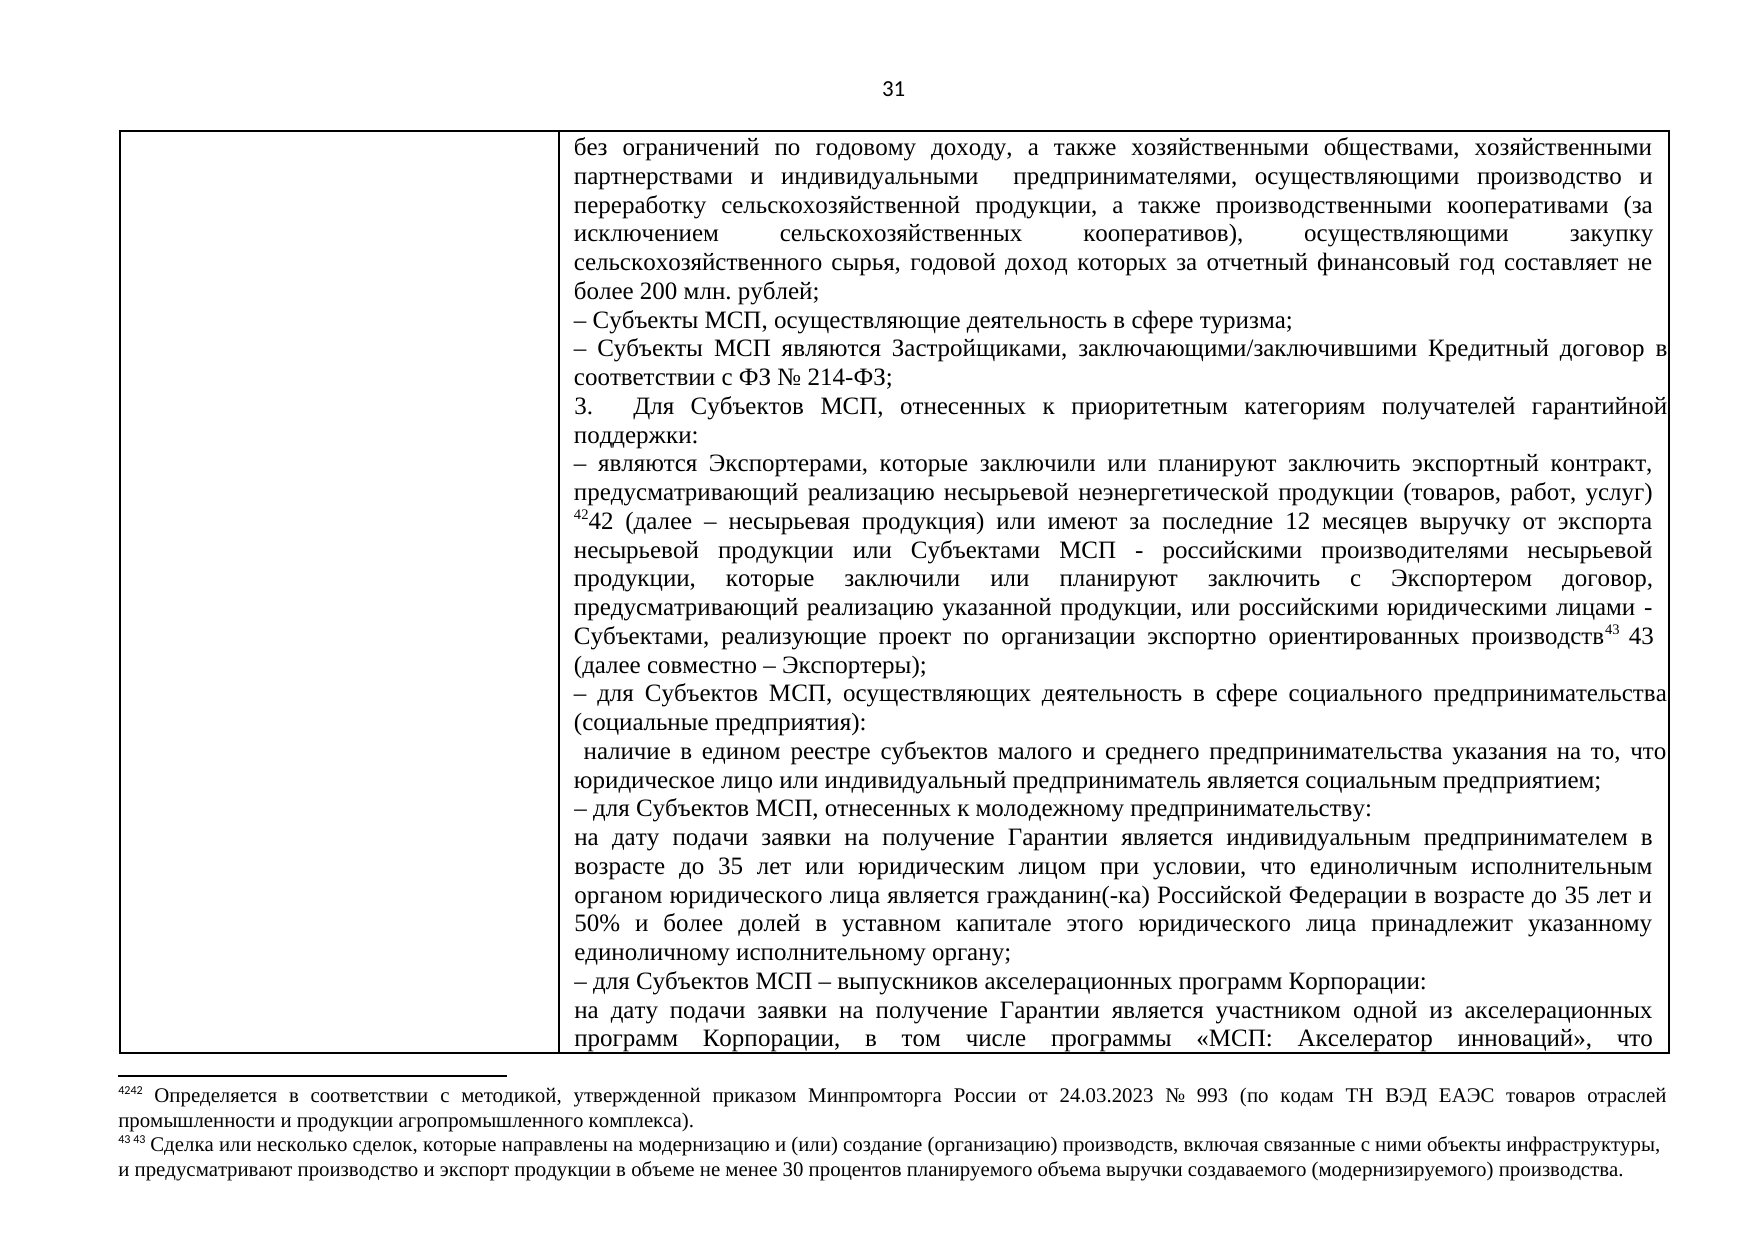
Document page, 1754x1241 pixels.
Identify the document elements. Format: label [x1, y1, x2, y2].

table_cell [121, 132, 558, 1052]
table_cell [560, 132, 1668, 1052]
